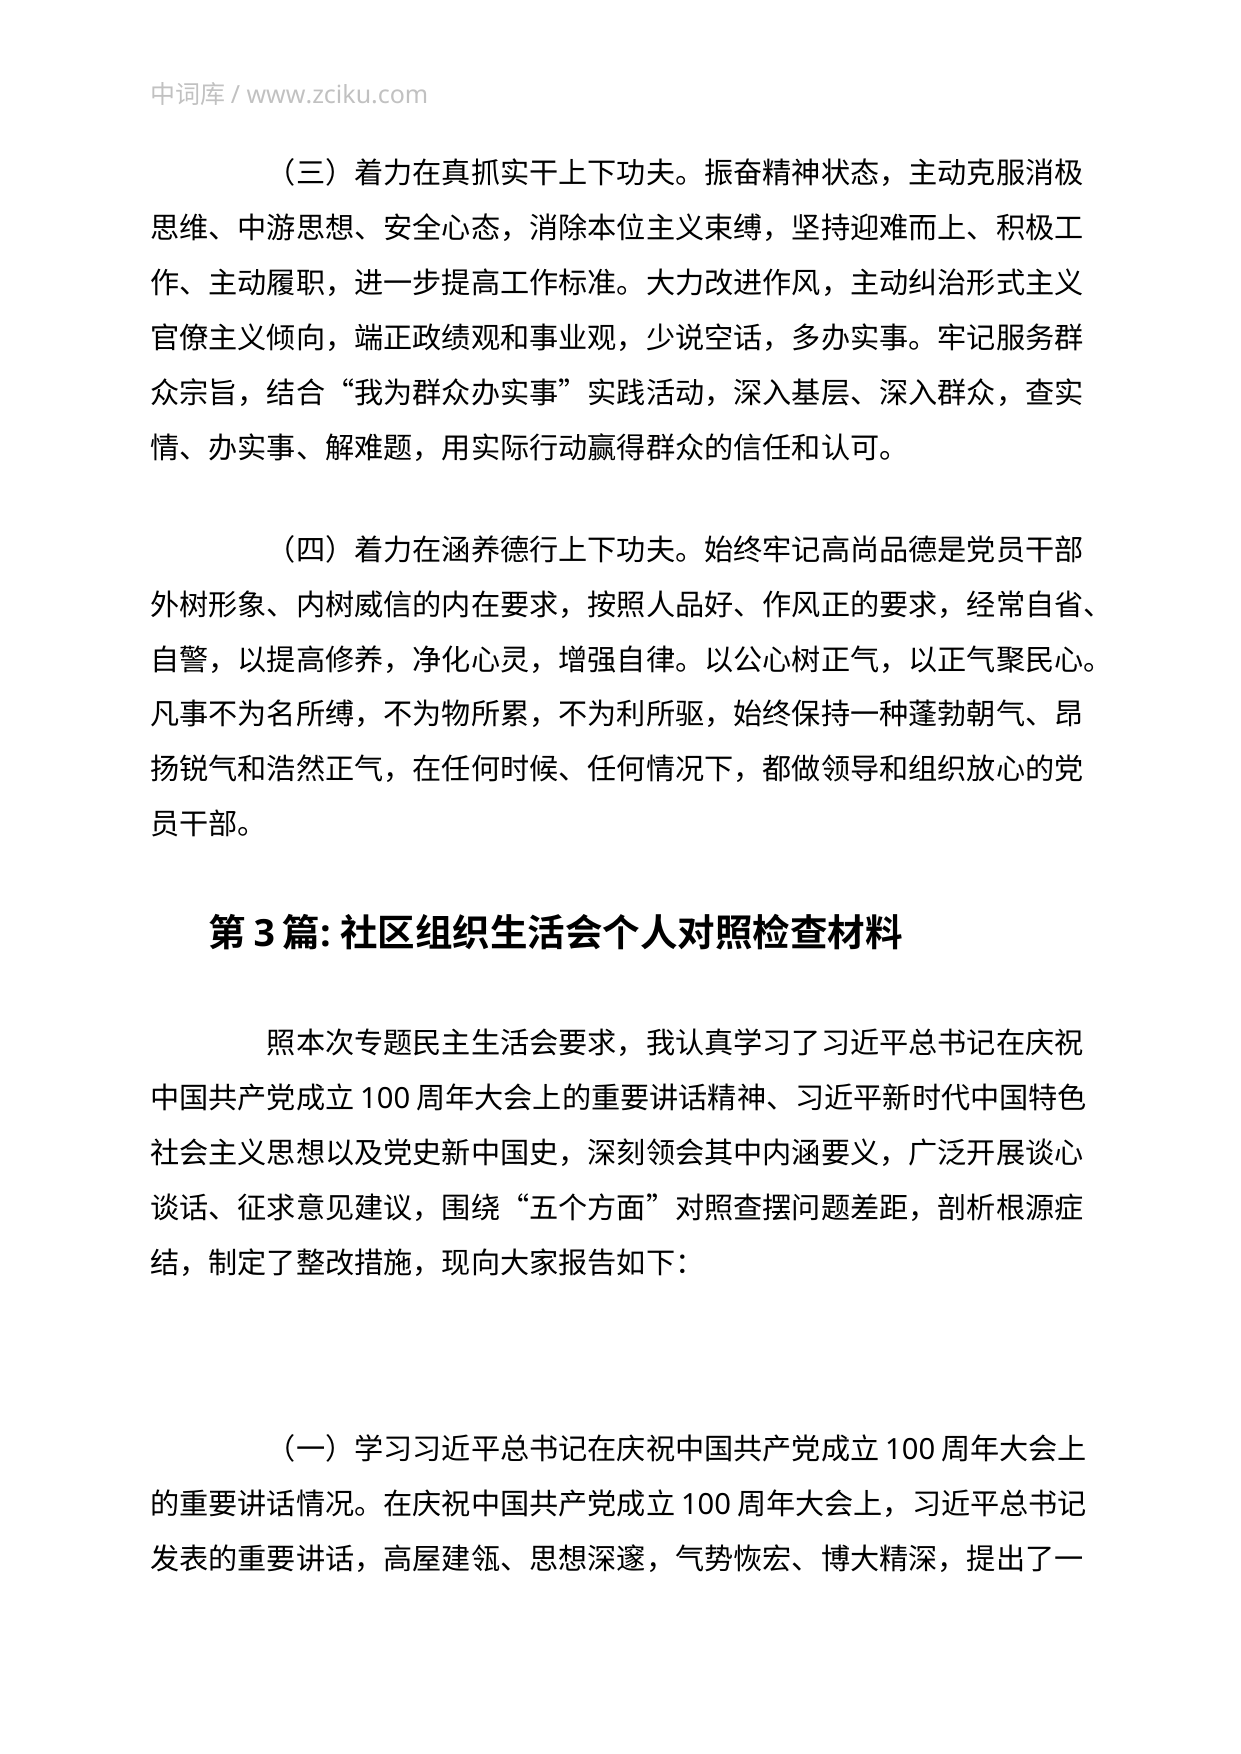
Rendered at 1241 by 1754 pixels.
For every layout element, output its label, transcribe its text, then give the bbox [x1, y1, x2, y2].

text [150, 1426, 1090, 1578]
text 第3篇: 社区组织生活会个人对照检查材料 [150, 902, 1090, 957]
text （三）着力在真抓实干上下功夫。振奋精神状态，主动克服消极思维、中游思想、安全心态，消除本位主义束缚，坚持迎难而上、积极工作、主动履职，进一步提高工作标准。大力改进作风，主动纠治形式主义官僚主义倾向，端正政绩观和事业观，少说空话，多办实事。牢记服务群众宗旨，结合“我为群众办实事”实践活动，深入基层、深入群众，查实情、办实事、解难题，用实际行动赢得群众的信任和认可。 [150, 150, 1090, 467]
text （四）着力在涵养德行上下功夫。始终牢记高尚品德是党员干部外树形象、内树威信的内在要求，按照人品好、作风正的要求，经常自省、自警，以提高修养，净化心灵，增强自律。以公心树正气，以正气聚民心。凡事不为名所缚，不为物所累，不为利所驱，始终保持一种蓬勃朝气、昂扬锐气和浩然正气，在任何时候、任何情况下，都做领导和组织放心的党员干部。 [150, 526, 1090, 843]
text 照本次专题民主生活会要求，我认真学习了习近平总书记在庆祝中国共产党成立100周年大会上的重要讲话精神、习近平新时代中国特色社会主义思想以及党史新中国史，深刻领会其中内涵要义，广泛开展谈心谈话、征求意见建议，围绕“五个方面”对照查摆问题差距，剖析根源症结，制定了整改措施，现向大家报告如下： [150, 1020, 1090, 1282]
